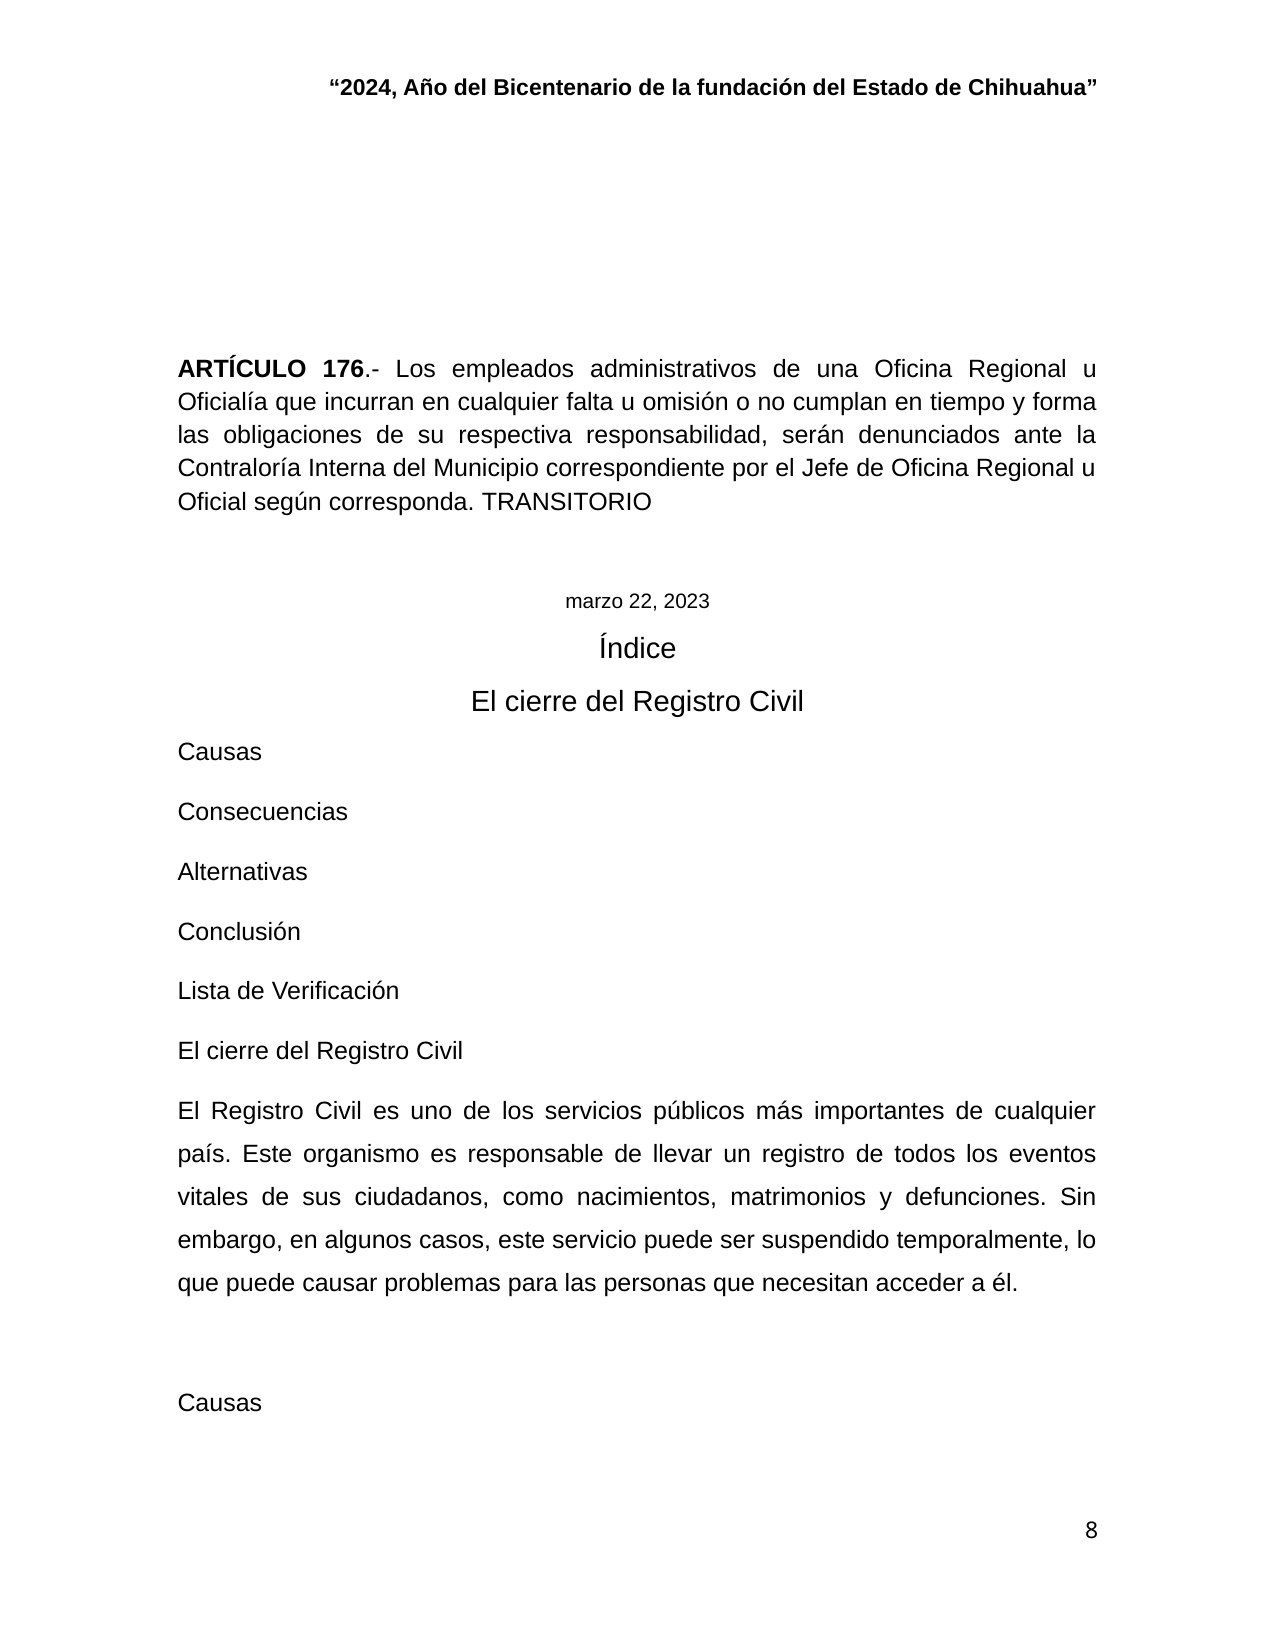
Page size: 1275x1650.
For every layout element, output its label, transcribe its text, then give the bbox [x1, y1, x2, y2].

text Lista de Verificación [177, 976, 1098, 1005]
text ARTÍCULO 176.- Los empleados administrativos de una Oficina Regional u Oficialía que incurran en cualquier falta u omisión o no cumplan en tiempo y forma las obligaciones de su respectiva responsabilidad, serán denunciados ante la Contraloría Interna del Municipio correspondiente por el Jefe de Oficina Regional u Oficial según corresponda. TRANSITORIO [177, 354, 1098, 515]
text Causas [177, 1388, 1098, 1417]
text Consecuencias [177, 797, 1098, 826]
text El cierre del Registro Civil [177, 1036, 1098, 1065]
text Alternativas [177, 857, 1098, 885]
text El Registro Civil es uno de los servicios públicos más importantes de cualquier país. Este organismo es responsable de llevar un registro de todos los eventos vitales de sus ciudadanos, como nacimientos, matrimonios y defunciones. Sin embargo, en algunos casos, este servicio puede ser suspendido temporalmente, lo que puede causar problemas para las personas que necesitan acceder a él. [177, 1096, 1098, 1297]
text marzo 22, 2023 [177, 589, 1098, 613]
text Índice [177, 631, 1098, 665]
text Conclusión [177, 916, 1098, 945]
text Causas [177, 737, 1098, 766]
text El cierre del Registro Civil [177, 684, 1098, 718]
